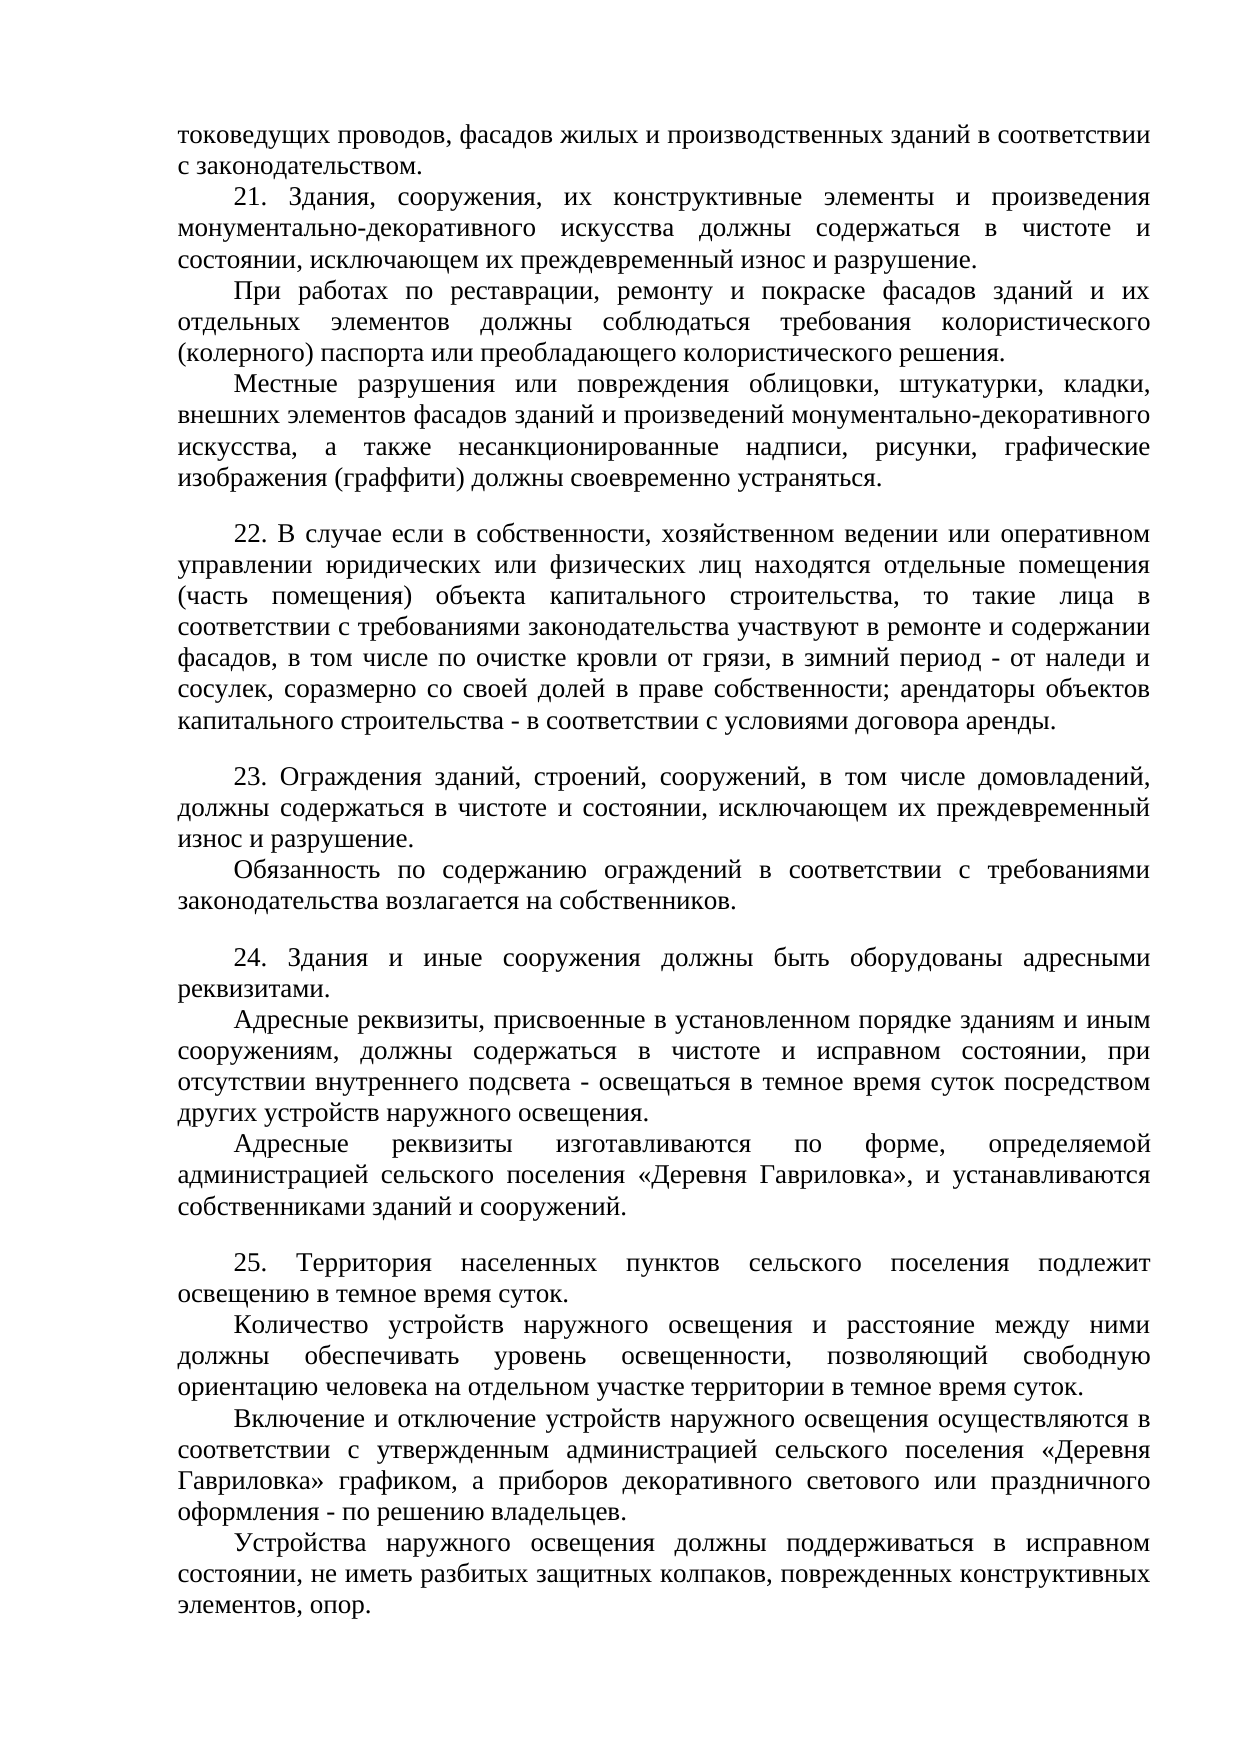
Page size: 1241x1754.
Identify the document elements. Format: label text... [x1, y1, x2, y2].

text 25. Территория населенных пунктов сельского поселения подлежит освещению в темное время суток. [177, 1246, 1152, 1308]
text Адресные реквизиты изготавливаются по форме, определяемой администрацией сельского поселения «Деревня Гавриловка», и устанавливаются собственниками зданий и сооружений. [177, 1127, 1152, 1221]
text 24. Здания и иные сооружения должны быть оборудованы адресными реквизитами. [177, 941, 1152, 1003]
text 22. В случае если в собственности, хозяйственном ведении или оперативном управлении юридических или физических лиц находятся отдельные помещения (часть помещения) объекта капитального строительства, то такие лица в соответствии с требованиями законодательства участвуют в ремонте и содержании фасадов, в том числе по очистке кровли от грязи, в зимний период - от наледи и сосулек, соразмерно со своей долей в праве собственности; арендаторы объектов капитального строительства - в соответствии с условиями договора аренды. [177, 517, 1152, 735]
text Количество устройств наружного освещения и расстояние между ними должны обеспечивать уровень освещенности, позволяющий свободную ориентацию человека на отдельном участке территории в темное время суток. [177, 1308, 1152, 1402]
text 21. Здания, сооружения, их конструктивные элементы и произведения монументально-декоративного искусства должны содержаться в чистоте и состоянии, исключающем их преждевременный износ и разрушение. [177, 180, 1152, 274]
text При работах по реставрации, ремонту и покраске фасадов зданий и их отдельных элементов должны соблюдаться требования колористического (колерного) паспорта или преобладающего колористического решения. [177, 274, 1152, 367]
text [177, 118, 1152, 180]
text Обязанность по содержанию ограждений в соответствии с требованиями законодательства возлагается на собственников. [177, 853, 1152, 916]
text Адресные реквизиты, присвоенные в установленном порядке зданиям и иным сооружениям, должны содержаться в чистоте и исправном состоянии, при отсутствии внутреннего подсвета - освещаться в темное время суток посредством других устройств наружного освещения. [177, 1003, 1152, 1127]
text Местные разрушения или повреждения облицовки, штукатурки, кладки, внешних элементов фасадов зданий и произведений монументально-декоративного искусства, а также несанкционированные надписи, рисунки, графические изображения (граффити) должны своевременно устраняться. [177, 367, 1152, 492]
text 23. Ограждения зданий, строений, сооружений, в том числе домовладений, должны содержаться в чистоте и состоянии, исключающем их преждевременный износ и разрушение. [177, 760, 1152, 853]
text Устройства наружного освещения должны поддерживаться в исправном состоянии, не иметь разбитых защитных колпаков, поврежденных конструктивных элементов, опор. [177, 1526, 1152, 1620]
text Включение и отключение устройств наружного освещения осуществляются в соответствии с утвержденным администрацией сельского поселения «Деревня Гавриловка» графиком, а приборов декоративного светового или праздничного оформления - по решению владельцев. [177, 1402, 1152, 1526]
